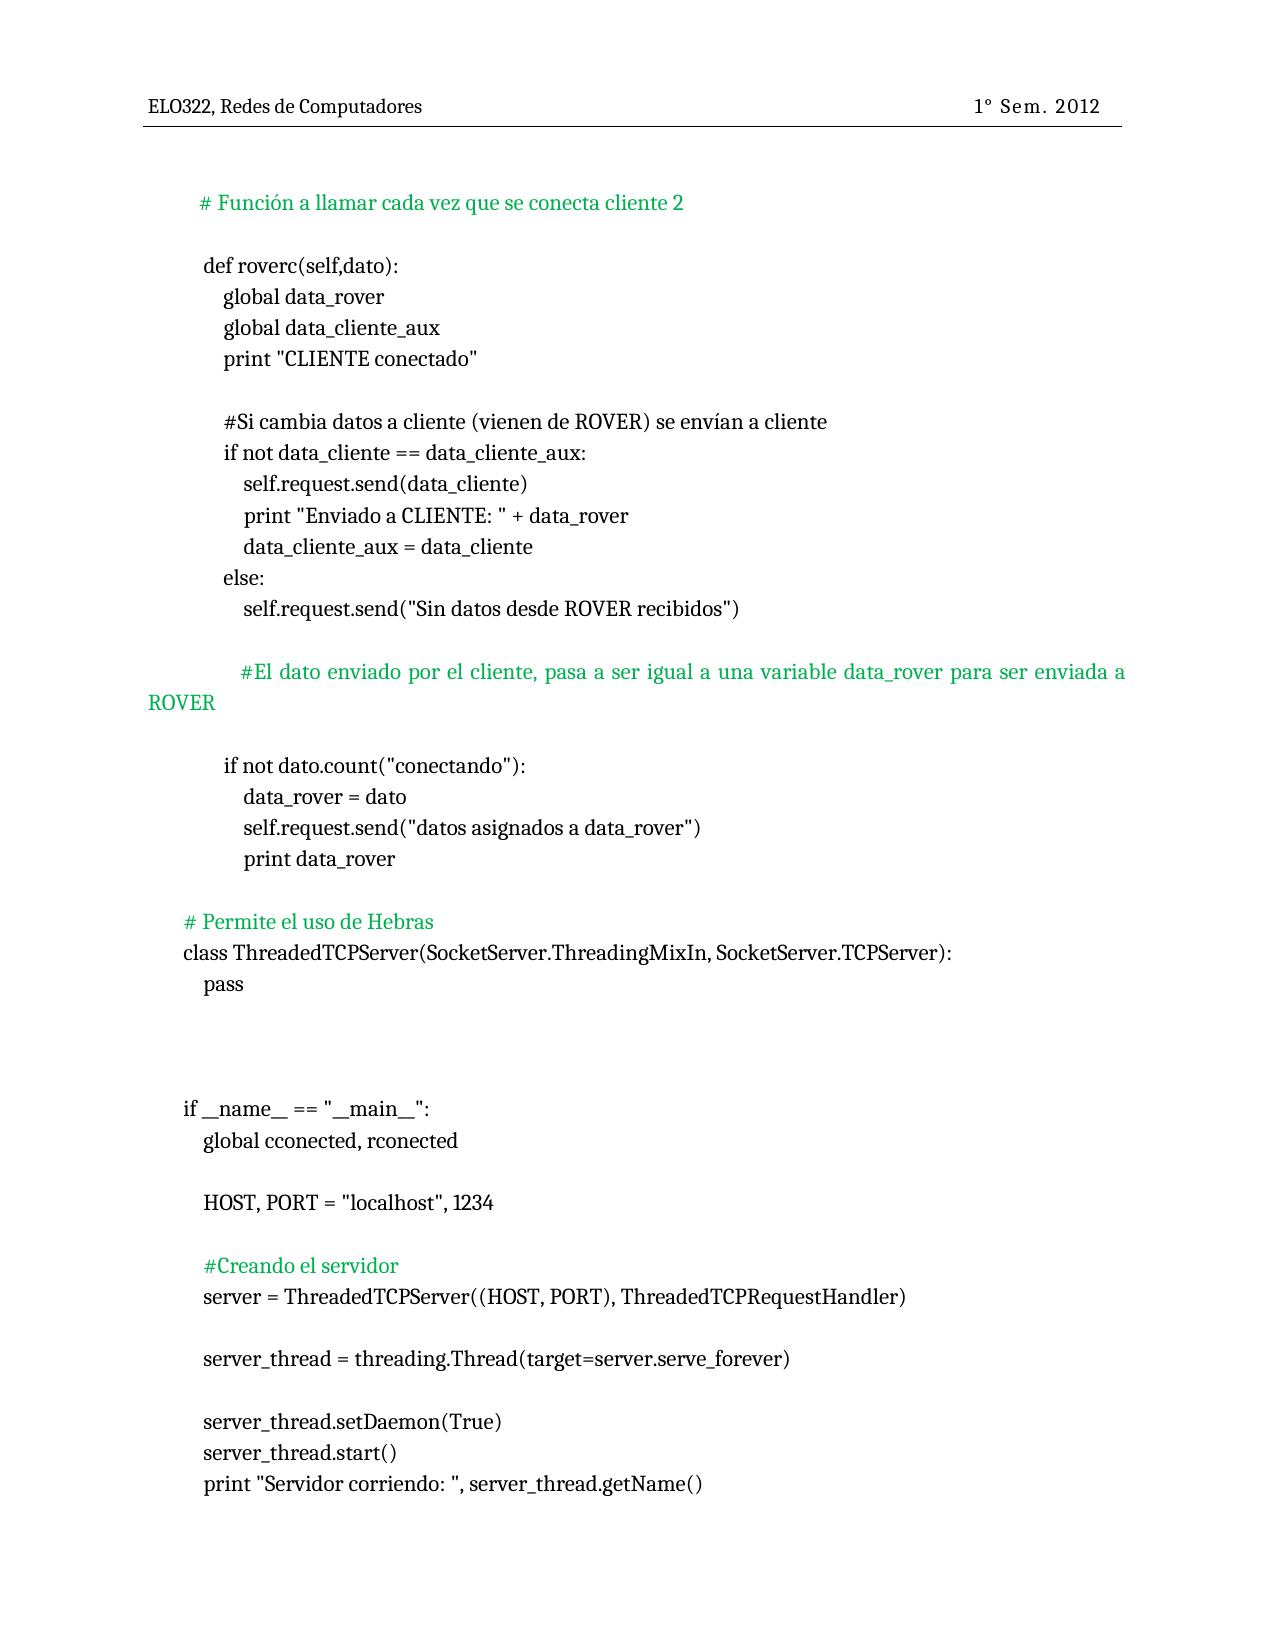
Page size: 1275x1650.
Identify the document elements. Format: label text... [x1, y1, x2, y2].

text class ThreadedTCPServer(SocketServer.ThreadingMixIn, SocketServer.TCPServer): [148, 936, 1127, 967]
text print "Enviado a CLIENTE: " + data_rover [148, 498, 1127, 529]
text server_thread.setDaemon(True) [148, 1404, 1127, 1436]
text self.request.send("Sin datos desde ROVER recibidos") [148, 592, 1127, 623]
text print "CLIENTE conectado" [148, 342, 1127, 373]
text pass [148, 967, 1127, 998]
text data_rover = dato [148, 779, 1127, 811]
text global data_cliente_aux [148, 311, 1127, 342]
text print "Servidor corriendo: ", server_thread.getName() [148, 1467, 1127, 1498]
text # Función a llamar cada vez que se conecta cliente 2 [148, 186, 1127, 217]
text HOST, PORT = "localhost", 1234 [148, 1186, 1127, 1217]
text self.request.send("datos asignados a data_rover") [148, 811, 1127, 842]
text def roverc(self,dato): [148, 248, 1127, 279]
text global data_rover [148, 279, 1127, 311]
text if not data_cliente == data_cliente_aux: [148, 436, 1127, 467]
text # Permite el uso de Hebras [148, 904, 1127, 936]
text server = ThreadedTCPServer((HOST, PORT), ThreadedTCPRequestHandler) [148, 1279, 1127, 1311]
text self.request.send(data_cliente) [148, 467, 1127, 498]
text if not dato.count("conectando"): [148, 748, 1127, 779]
text server_thread = threading.Thread(target=server.serve_forever) [148, 1342, 1127, 1373]
text #Si cambia datos a cliente (vienen de ROVER) se envían a cliente [148, 404, 1127, 436]
text global cconected, rconected [148, 1123, 1127, 1154]
text print data_rover [148, 842, 1127, 873]
text if __name__ == "__main__": [148, 1092, 1127, 1123]
text #El dato enviado por el cliente, pasa a ser igual a una variable data_rover para ser enviada a ROVER [148, 654, 1127, 717]
text data_cliente_aux = data_cliente [148, 529, 1127, 561]
text #Creando el servidor [148, 1248, 1127, 1279]
text else: [148, 561, 1127, 592]
text server_thread.start() [148, 1436, 1127, 1467]
